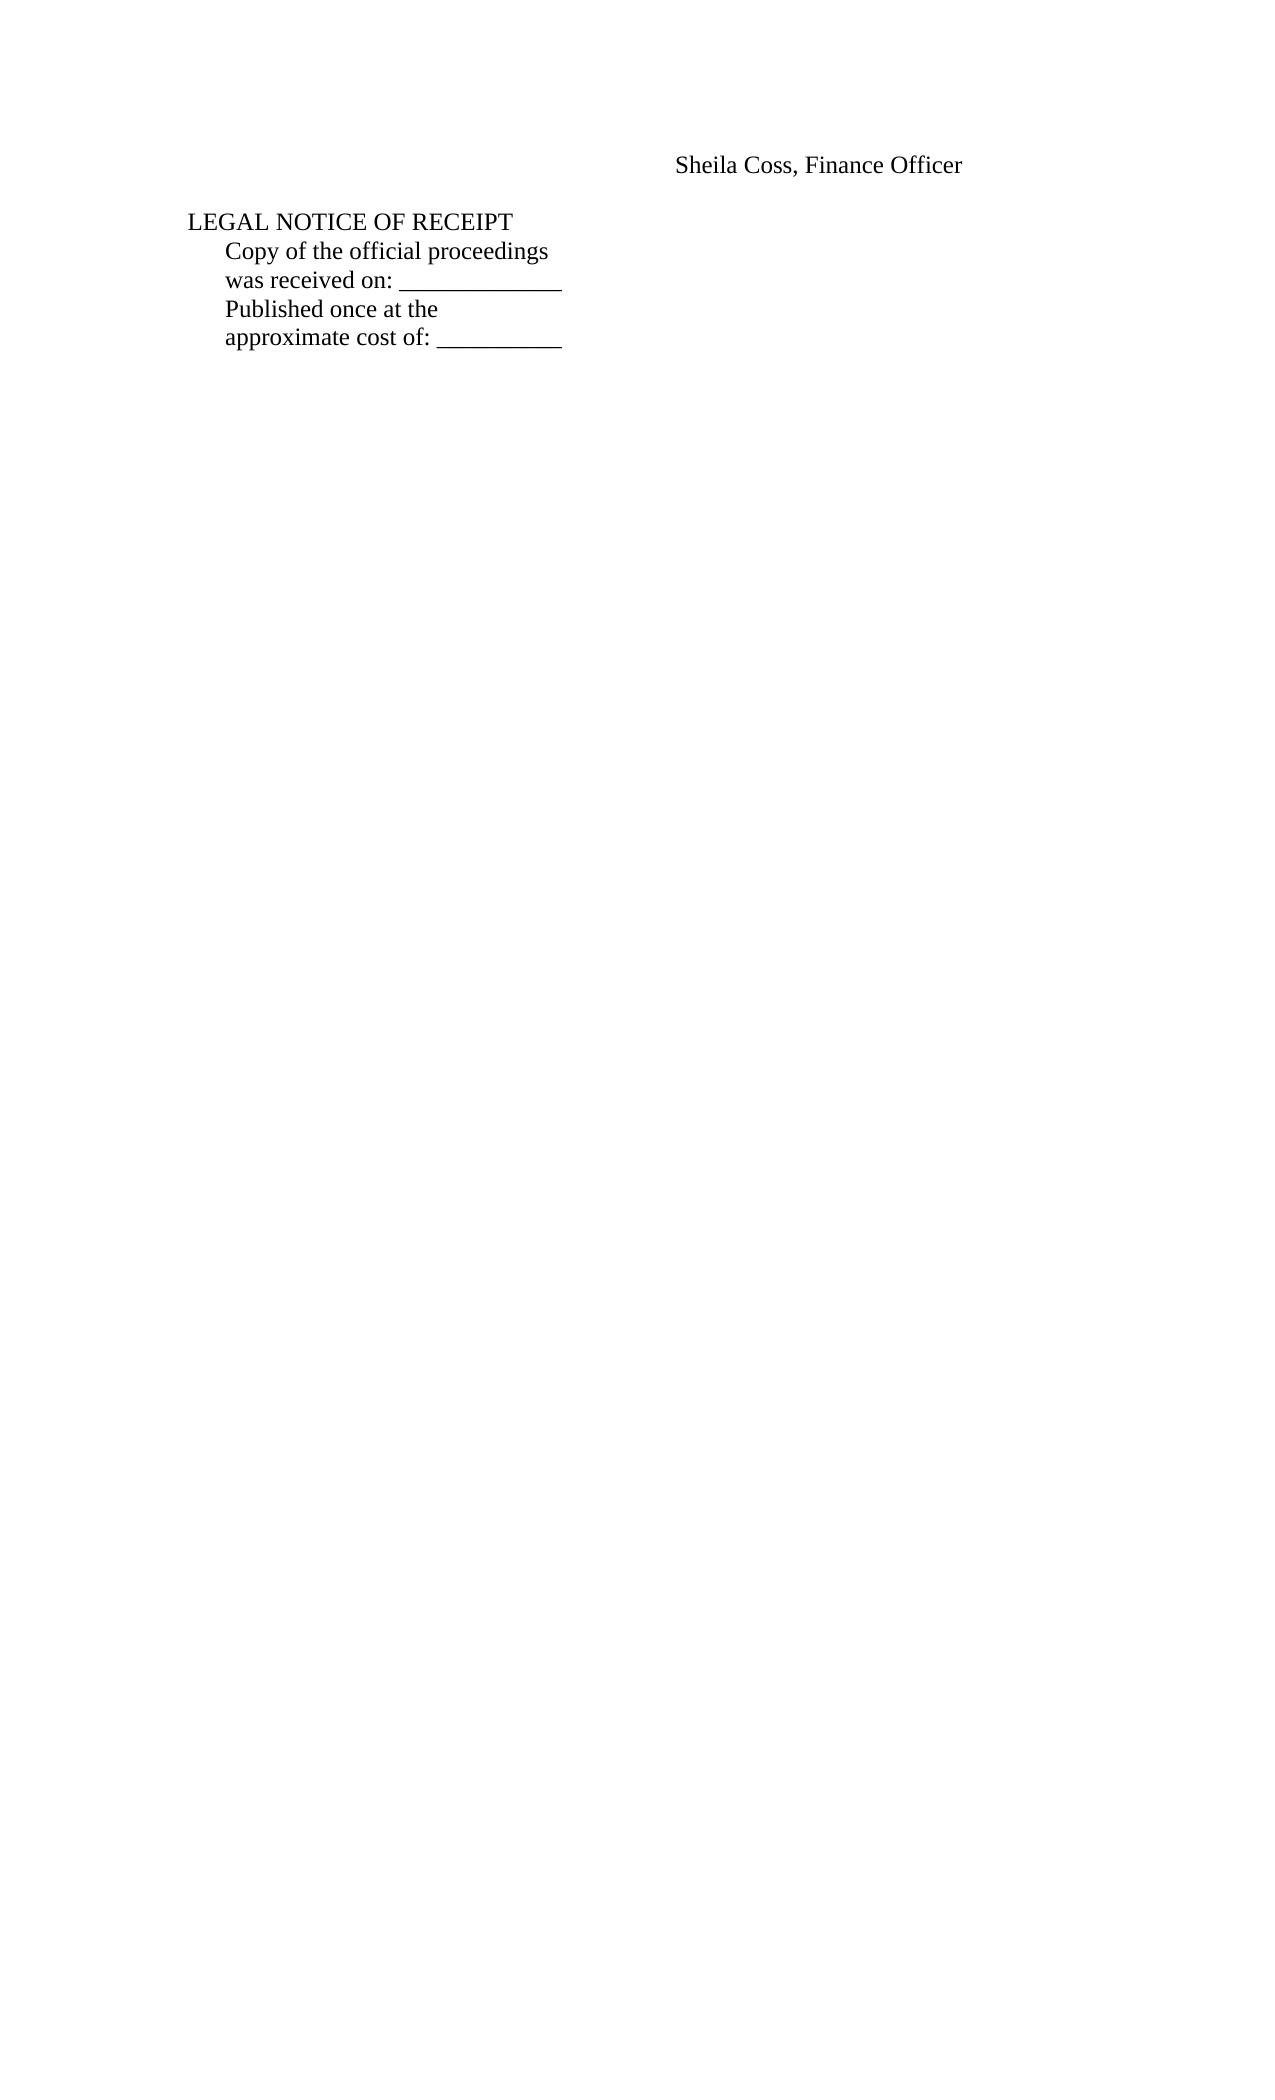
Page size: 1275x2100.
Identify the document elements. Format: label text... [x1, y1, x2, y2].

text approximate cost of: __________ [150, 322, 1125, 351]
text was received on: _____________ [150, 265, 1125, 294]
text Published once at the [150, 294, 1125, 322]
text LEGAL NOTICE OF RECEIPT [150, 207, 1125, 236]
text Copy of the official proceedings [150, 236, 1125, 265]
text Sheila Coss, Finance Officer [600, 150, 1125, 179]
